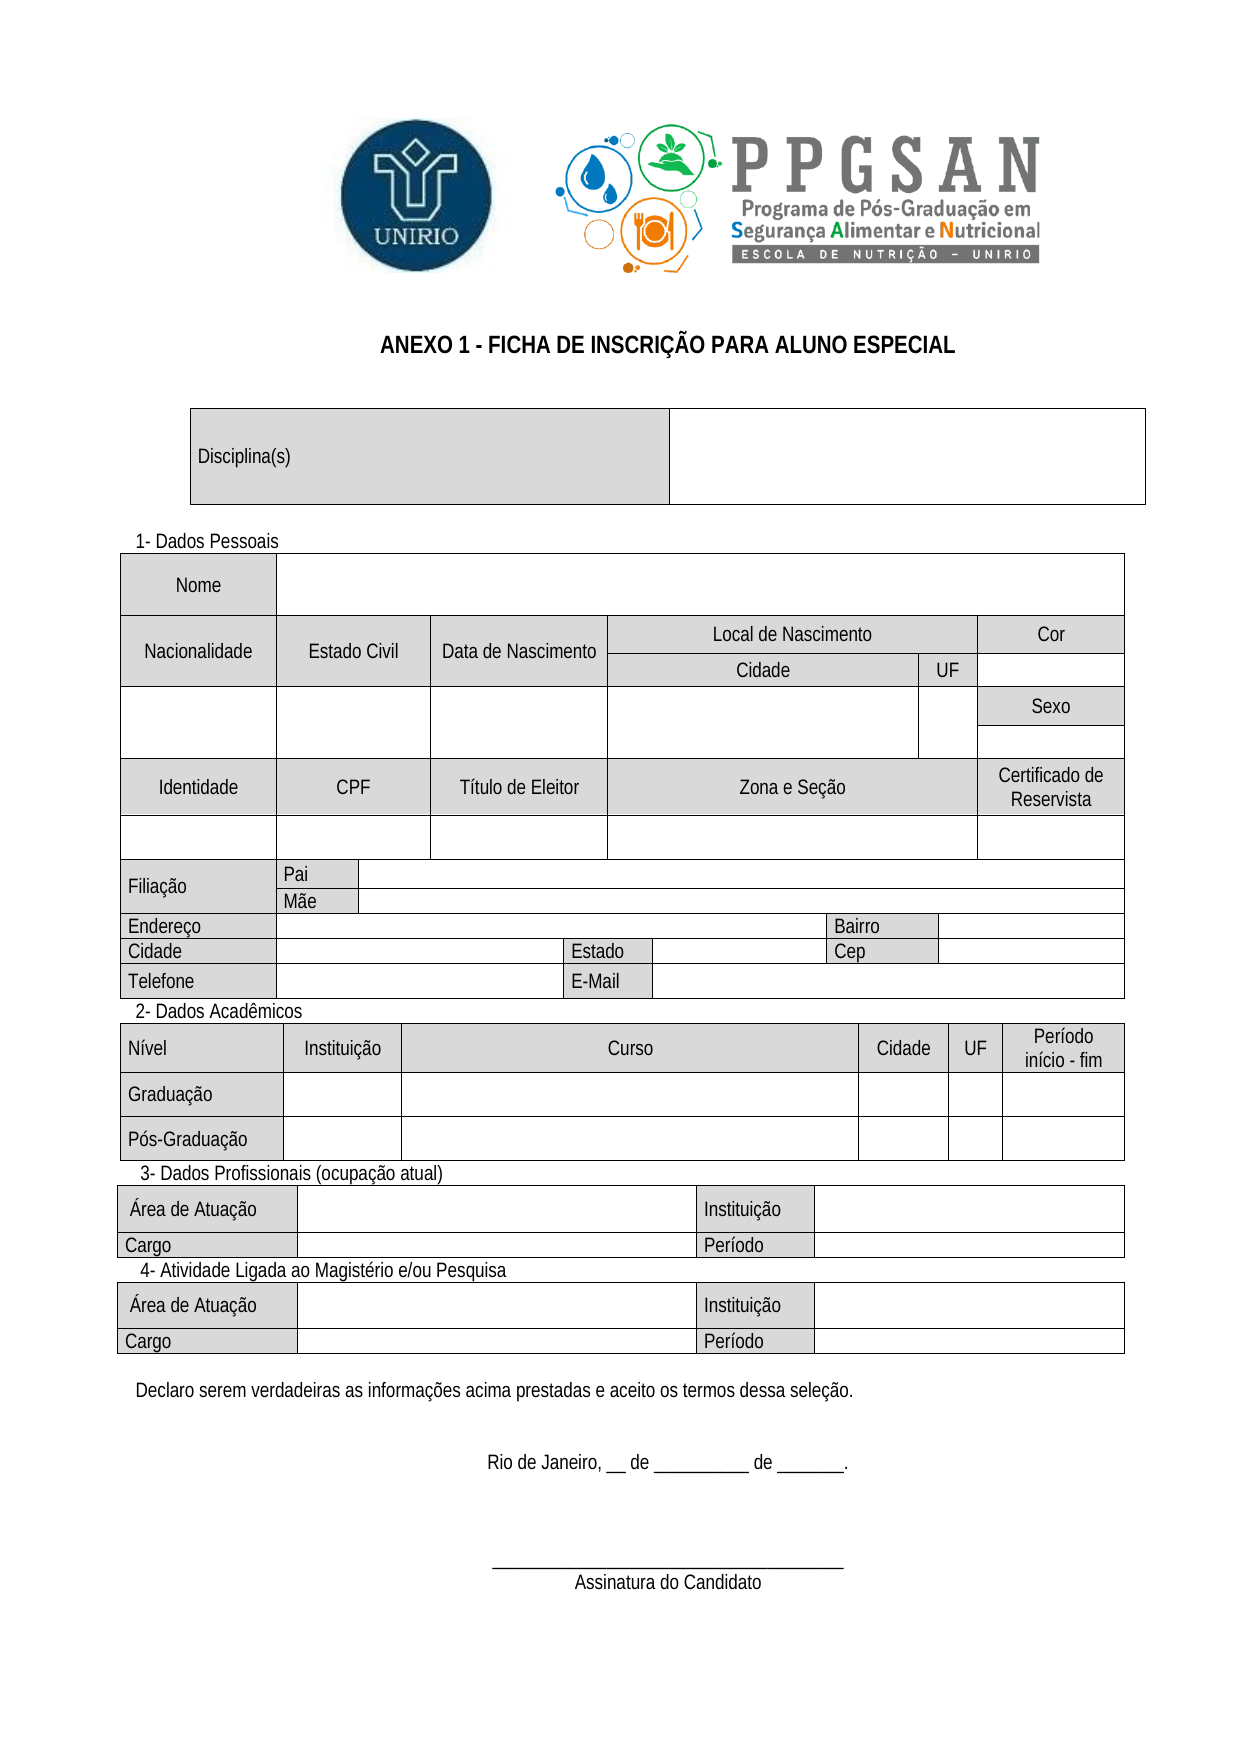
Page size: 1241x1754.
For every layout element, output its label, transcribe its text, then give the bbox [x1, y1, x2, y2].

table_cell [978, 726, 1124, 758]
table_cell E-Mail [564, 964, 652, 998]
table_cell [978, 654, 1124, 686]
table_cell Título de Eleitor [431, 759, 607, 814]
table_cell Endereço [121, 914, 276, 938]
table_cell Período [697, 1233, 814, 1257]
table_cell [939, 914, 1124, 938]
table_cell Cidade [608, 654, 918, 686]
table_cell Filiação [121, 860, 276, 913]
table_cell Pós-Graduação [121, 1117, 283, 1160]
table_header [815, 1283, 1124, 1328]
table_cell Cor [978, 616, 1124, 653]
table_cell [939, 939, 1124, 963]
table_header Instituição [284, 1024, 401, 1072]
table_header [298, 1283, 696, 1328]
table_header Curso [402, 1024, 858, 1072]
table_header Área de Atuação [118, 1186, 297, 1232]
table_cell Estado [564, 939, 652, 963]
table_header Nível [121, 1024, 283, 1072]
text 4- Atividade Ligada ao Magistério e/ou Pesquisa [135, 1258, 1201, 1282]
table_cell Cargo [118, 1329, 297, 1353]
table_cell Bairro [827, 914, 938, 938]
table_cell [359, 860, 1124, 888]
table_cell Cargo [118, 1233, 297, 1257]
table_cell Local de Nascimento [608, 616, 977, 653]
table_cell UF [919, 654, 977, 686]
table_cell Pai [277, 860, 358, 888]
table_cell [121, 816, 276, 859]
table_cell [859, 1117, 948, 1160]
table_header Disciplina(s) [191, 409, 669, 504]
table_header Área de Atuação [118, 1283, 297, 1328]
table_cell [653, 964, 1124, 998]
table_cell [121, 687, 276, 758]
table_cell CPF [277, 759, 430, 814]
table_cell [978, 816, 1124, 859]
table_cell [815, 1233, 1124, 1257]
table_header Cidade [859, 1024, 948, 1072]
table_cell Sexo [978, 687, 1124, 725]
table_cell Identidade [121, 759, 276, 814]
table_cell Certificado de Reservista [978, 759, 1124, 814]
text 1- Dados Pessoais [135, 529, 1201, 553]
table_cell [1003, 1117, 1124, 1160]
table_cell Data de Nascimento [431, 616, 607, 686]
table_header [277, 554, 1124, 615]
table_cell [359, 889, 1124, 913]
table_cell [277, 687, 430, 758]
table_cell [919, 687, 977, 758]
table_header UF [949, 1024, 1002, 1072]
table_header [815, 1186, 1124, 1232]
table_cell Mãe [277, 889, 358, 913]
table_cell [949, 1117, 1002, 1160]
table_cell [859, 1073, 948, 1116]
table_cell [277, 914, 826, 938]
table_cell [402, 1117, 858, 1160]
text _____________________________________ [135, 1546, 1201, 1570]
table_cell [284, 1117, 401, 1160]
table_cell [608, 816, 977, 859]
table_header Período início - fim [1003, 1024, 1124, 1072]
table_header Instituição [697, 1283, 814, 1328]
table_cell [277, 964, 563, 998]
table_cell Período [697, 1329, 814, 1353]
picture [296, 118, 1040, 273]
table_cell [431, 816, 607, 859]
table_cell Cidade [121, 939, 276, 963]
table_cell Cep [827, 939, 938, 963]
table_header [298, 1186, 696, 1232]
table_cell Estado Civil [277, 616, 430, 686]
text 2- Dados Acadêmicos [135, 999, 1201, 1023]
table_cell Nacionalidade [121, 616, 276, 686]
text Declaro serem verdadeiras as informações acima prestadas e aceito os termos dessa seleção. [135, 1378, 1201, 1402]
table_cell [431, 687, 607, 758]
table_cell [402, 1073, 858, 1116]
table_header [670, 409, 1145, 504]
text Assinatura do Candidato [135, 1570, 1201, 1594]
table_cell [298, 1233, 696, 1257]
text ANEXO 1 - FICHA DE INSCRIÇÃO PARA ALUNO ESPECIAL [135, 330, 1201, 358]
table_cell [284, 1073, 401, 1116]
table_cell [1003, 1073, 1124, 1116]
table_cell Zona e Seção [608, 759, 977, 814]
table_cell [949, 1073, 1002, 1116]
table_cell [298, 1329, 696, 1353]
table_cell [277, 939, 563, 963]
table_cell Graduação [121, 1073, 283, 1116]
text Rio de Janeiro, __ de __________ de _______. [135, 1450, 1201, 1474]
table_header Instituição [697, 1186, 814, 1232]
table_cell [608, 687, 918, 758]
text 3- Dados Profissionais (ocupação atual) [135, 1161, 1201, 1185]
table_cell [815, 1329, 1124, 1353]
table_header Nome [121, 554, 276, 615]
table_cell Telefone [121, 964, 276, 998]
table_cell [653, 939, 826, 963]
table_cell [277, 816, 430, 859]
